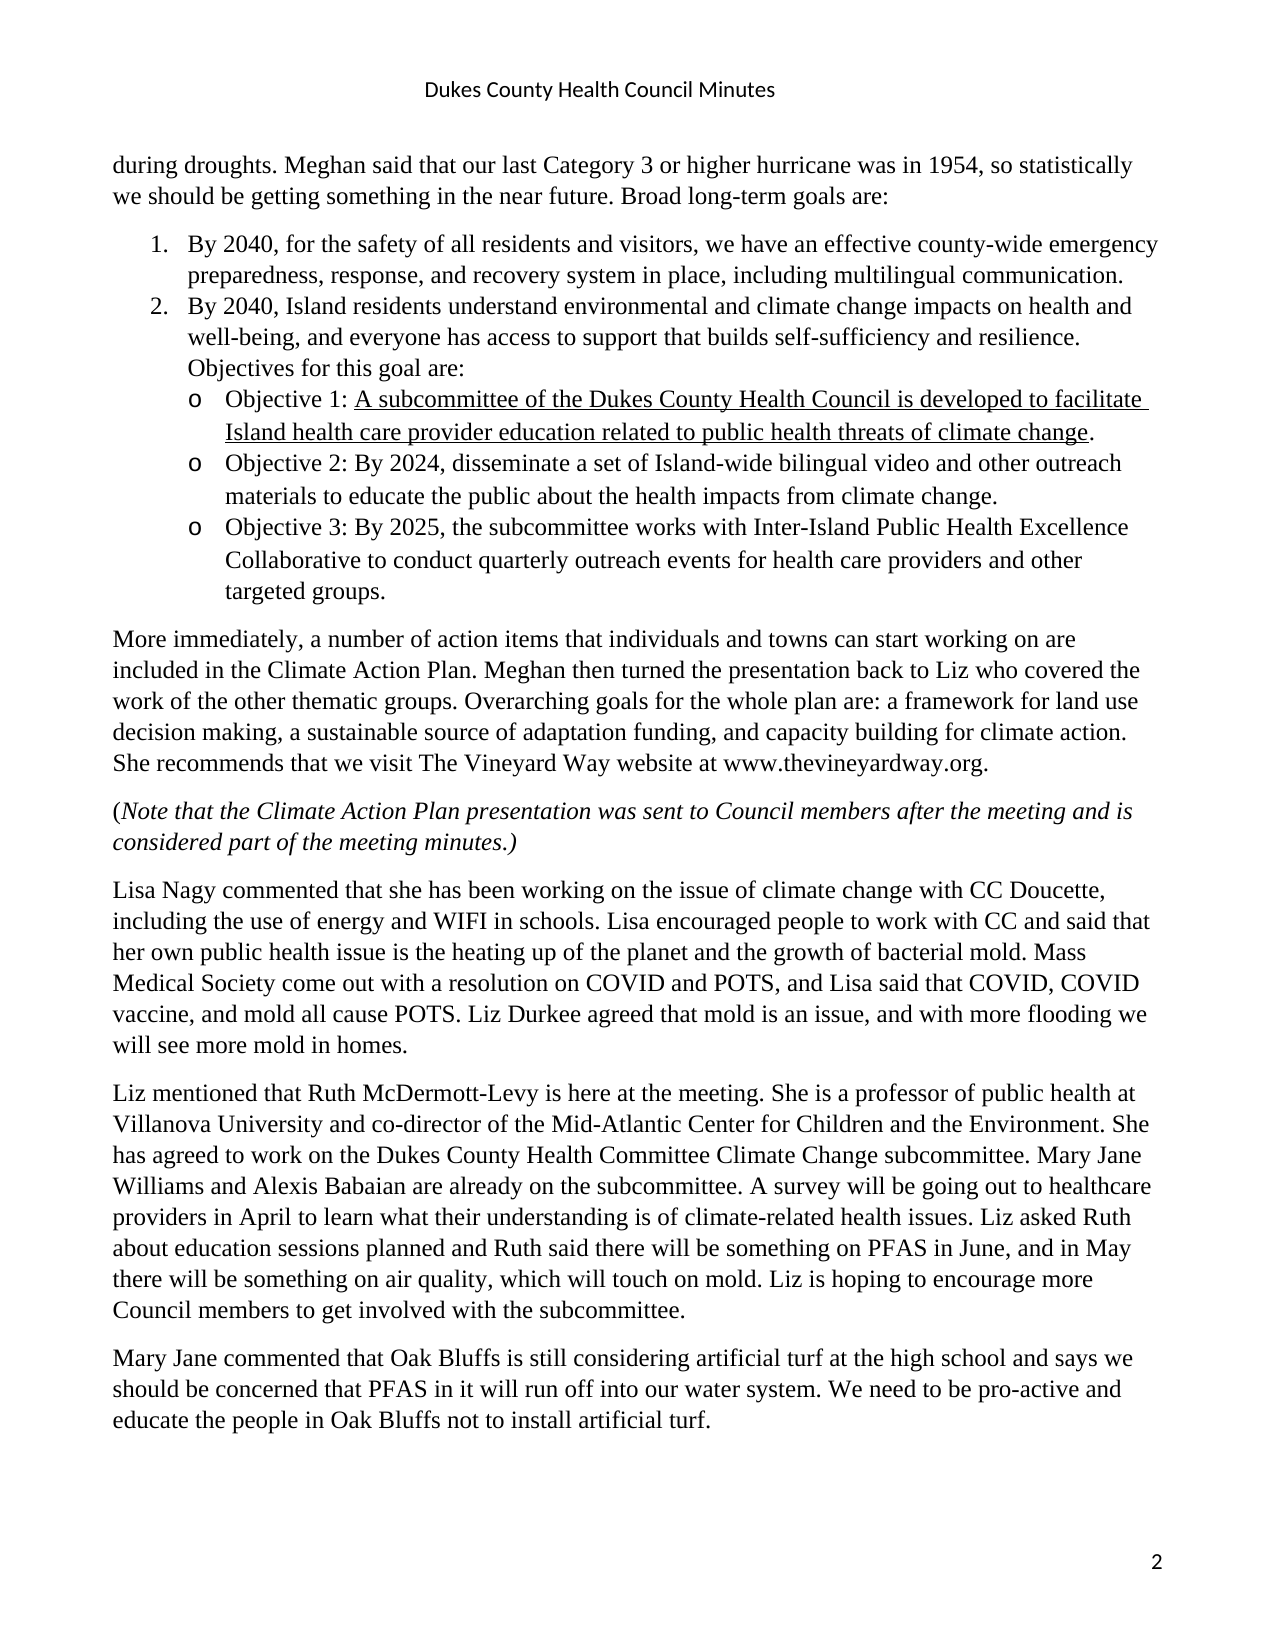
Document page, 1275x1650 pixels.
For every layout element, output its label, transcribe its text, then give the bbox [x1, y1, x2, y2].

list Objective 3: By 2025, the subcommittee works with Inter-Island Public Health Excellence Collaborative to conduct quarterly outreach events for health care providers and other targeted groups. [187, 512, 1162, 605]
text More immediately, a number of action items that individuals and towns can start working on are included in the Climate Action Plan. Meghan then turned the presentation back to Liz who covered the work of the other thematic groups. Overarching goals for the whole plan are: a framework for land use decision making, a sustainable source of adaptation funding, and capacity building for climate action. She recommends that we visit The Vineyard Way website at www.thevineyardway.org. [112, 624, 1162, 777]
text (Note that the Climate Action Plan presentation was sent to Council members after the meeting and is considered part of the meeting minutes.) [112, 796, 1162, 856]
text Liz mentioned that Ruth McDermott-Levy is here at the meeting. She is a professor of public health at Villanova University and co-director of the Mid-Atlantic Center for Children and the Environment. She has agreed to work on the Dukes County Health Committee Climate Change subcommittee. Mary Jane Williams and Alexis Babaian are already on the subcommittee. A survey will be going out to healthcare providers in April to learn what their understanding is of climate-related health issues. Liz asked Ruth about education sessions planned and Ruth said there will be something on PFAS in June, and in May there will be something on air quality, which will touch on mold. Liz is hoping to encourage more Council members to get involved with the subcommittee. [112, 1078, 1162, 1324]
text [112, 150, 1162, 210]
list By 2040, Island residents understand environmental and climate change impacts on health and well-being, and everyone has access to support that builds self-sufficiency and resilience. Objectives for this goal are: [150, 291, 1162, 382]
text Lisa Nagy commented that she has been working on the issue of climate change with CC Doucette, including the use of energy and WIFI in schools. Lisa encouraged people to work with CC and said that her own public health issue is the heating up of the planet and the growth of bacterial mold. Mass Medical Society come out with a resolution on COVID and POTS, and Lisa said that COVID, COVID vaccine, and mold all cause POTS. Liz Durkee agreed that mold is an issue, and with more flooding we will see more mold in homes. [112, 875, 1162, 1059]
list Objective 1: A subcommittee of the Dukes County Health Council is developed to facilitate Island health care provider education related to public health threats of climate change. [187, 384, 1162, 446]
list Objective 2: By 2024, disseminate a set of Island-wide bilingual video and other outreach materials to educate the public about the health impacts from climate change. [187, 448, 1162, 510]
text Mary Jane commented that Oak Bluffs is still considering artificial turf at the high school and says we should be concerned that PFAS in it will run off into our water system. We need to be pro-active and educate the people in Oak Bluffs not to install artificial turf. [112, 1343, 1162, 1433]
list By 2040, for the safety of all residents and visitors, we have an effective county-wide emergency preparedness, response, and recovery system in place, including multilingual communication. [150, 229, 1162, 288]
